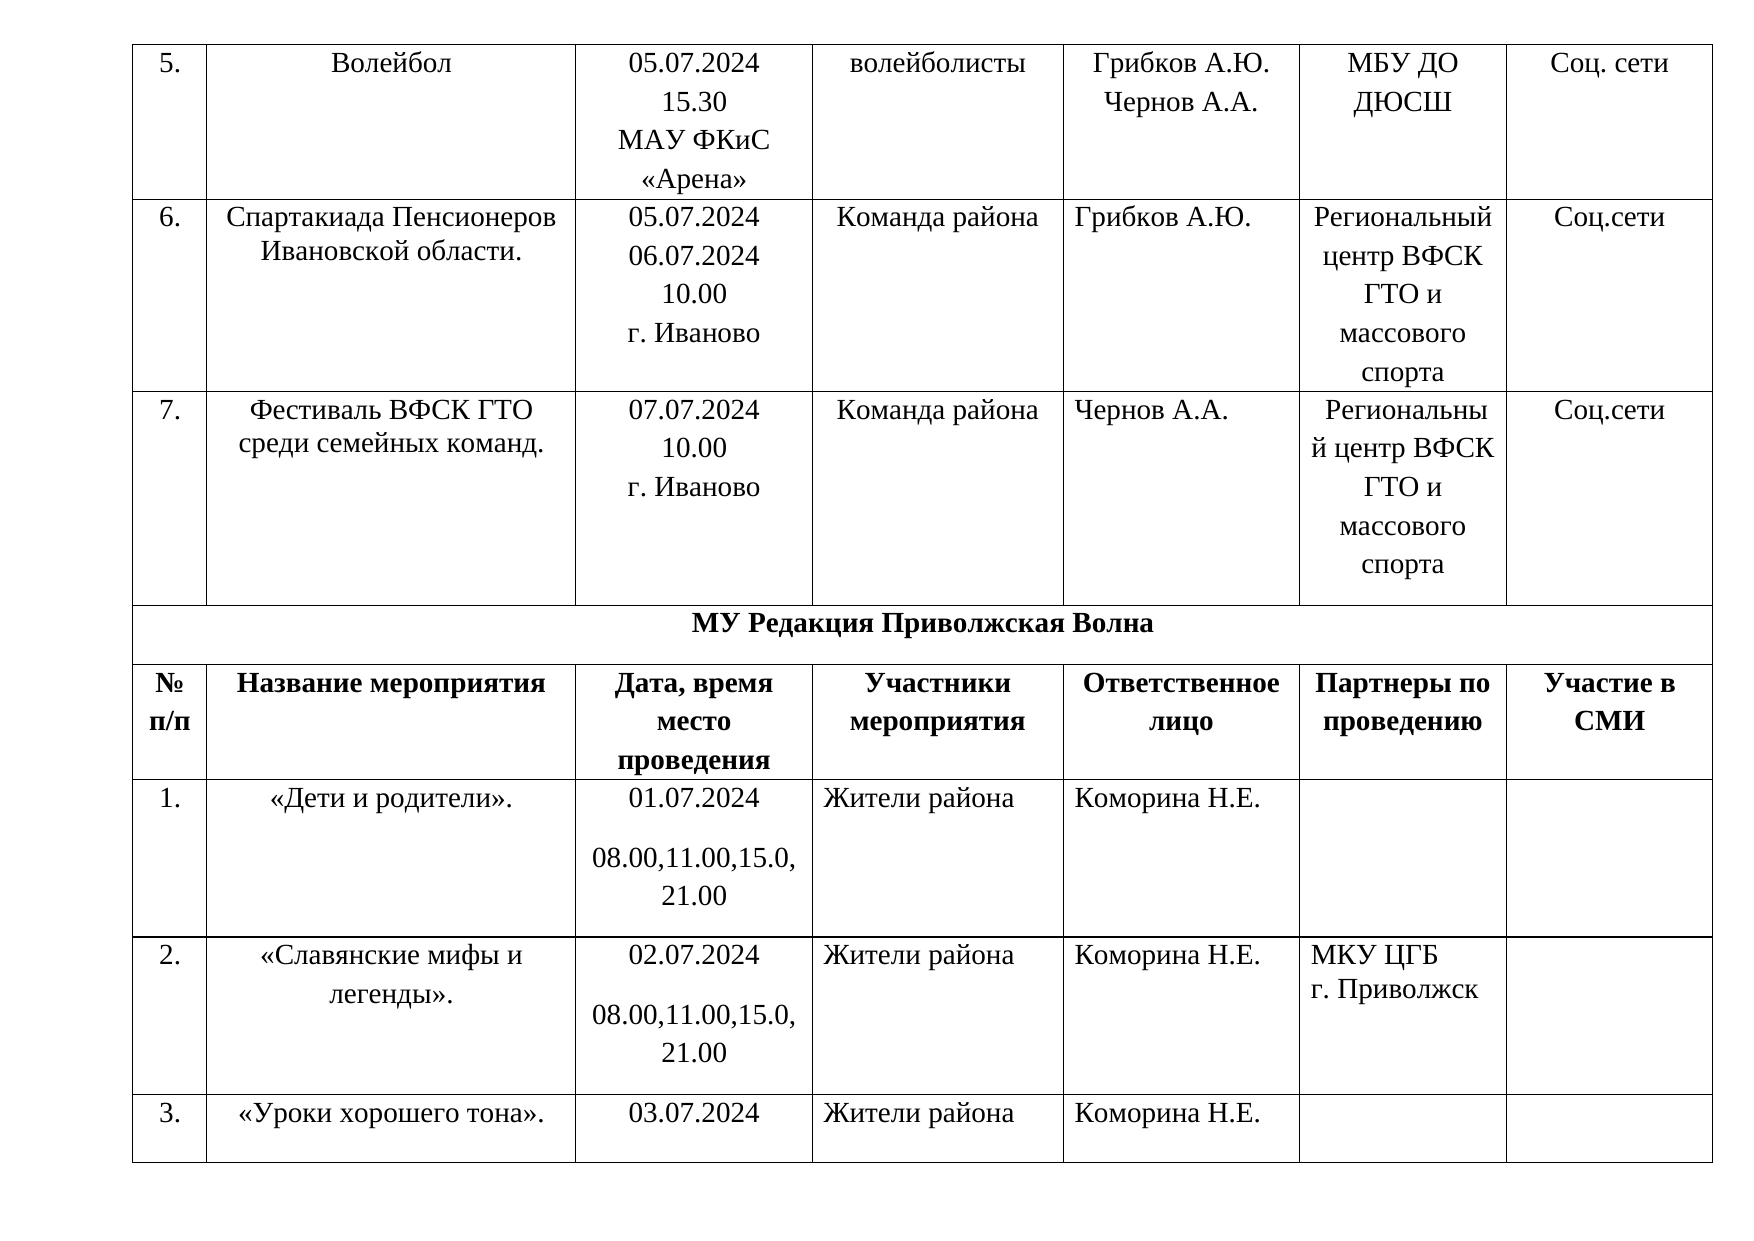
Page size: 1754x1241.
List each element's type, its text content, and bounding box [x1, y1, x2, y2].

table_cell [1300, 1095, 1506, 1162]
table_cell [1507, 938, 1712, 1094]
table_cell Команда района [813, 392, 1063, 604]
table_cell 7. [133, 392, 206, 604]
table_cell 2. [133, 938, 206, 1094]
table_cell Чернов А.А. [1064, 392, 1299, 604]
table_cell Команда района [813, 200, 1063, 391]
table_cell Дата, время место проведения [576, 665, 812, 779]
table_cell «Славянские мифы и легенды». [207, 938, 575, 1094]
table_cell Участники мероприятия [813, 665, 1063, 779]
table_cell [207, 1095, 575, 1162]
table_cell [1507, 780, 1712, 936]
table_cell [576, 1095, 812, 1162]
table_cell Соц.сети [1507, 392, 1712, 604]
table_cell Спартакиада Пенсионеров Ивановской области. [207, 200, 575, 391]
table_cell [1507, 1095, 1712, 1162]
table_cell Жители района [813, 780, 1063, 936]
table_cell Региональный центр ВФСК ГТО и массового спорта [1300, 200, 1506, 391]
table_cell Соц. сети [1507, 45, 1712, 198]
table_cell Название мероприятия [207, 665, 575, 779]
table_cell Грибков А.Ю. Чернов А.А. [1064, 45, 1299, 198]
table_cell 01.07.2024 08.00,11.00,15.0, 21.00 [576, 780, 812, 936]
table_cell Грибков А.Ю. [1064, 200, 1299, 391]
table_cell Коморина Н.Е. [1064, 938, 1299, 1094]
table_cell Жители района [813, 1095, 1063, 1162]
table_cell Участие в СМИ [1507, 665, 1712, 779]
table_cell 5. [133, 45, 206, 198]
table_cell 6. [133, 200, 206, 391]
table_cell МУ Редакция Приволжская Волна [133, 606, 1712, 664]
table_cell МКУ ЦГБ г. Приволжск [1300, 938, 1506, 1094]
table_cell Коморина Н.Е. [1064, 1095, 1299, 1162]
table_cell Волейбол [207, 45, 575, 198]
table_cell Коморина Н.Е. [1064, 780, 1299, 936]
table_cell 1. [133, 780, 206, 936]
table_cell Соц.сети [1507, 200, 1712, 391]
table_cell Жители района [813, 938, 1063, 1094]
table_cell волейболисты [813, 45, 1063, 198]
table_cell 05.07.2024 06.07.2024 10.00 г. Иваново [576, 200, 812, 391]
table_cell «Дети и родители». [207, 780, 575, 936]
table_cell [1300, 780, 1506, 936]
table_cell 3. [133, 1095, 206, 1162]
table_cell № п/п [133, 665, 206, 779]
table_cell 05.07.2024 15.30 МАУ ФКиС «Арена» [576, 45, 812, 198]
table_cell Партнеры по проведению [1300, 665, 1506, 779]
table_cell МБУ ДО ДЮСШ [1300, 45, 1506, 198]
table_cell Фестиваль ВФСК ГТО среди семейных команд. [207, 392, 575, 604]
table_cell Ответственное лицо [1064, 665, 1299, 779]
table_cell 02.07.2024 08.00,11.00,15.0, 21.00 [576, 938, 812, 1094]
table_cell 07.07.2024 10.00 г. Иваново [576, 392, 812, 604]
table_cell Региональный центр ВФСК ГТО и массового спорта [1300, 392, 1506, 604]
